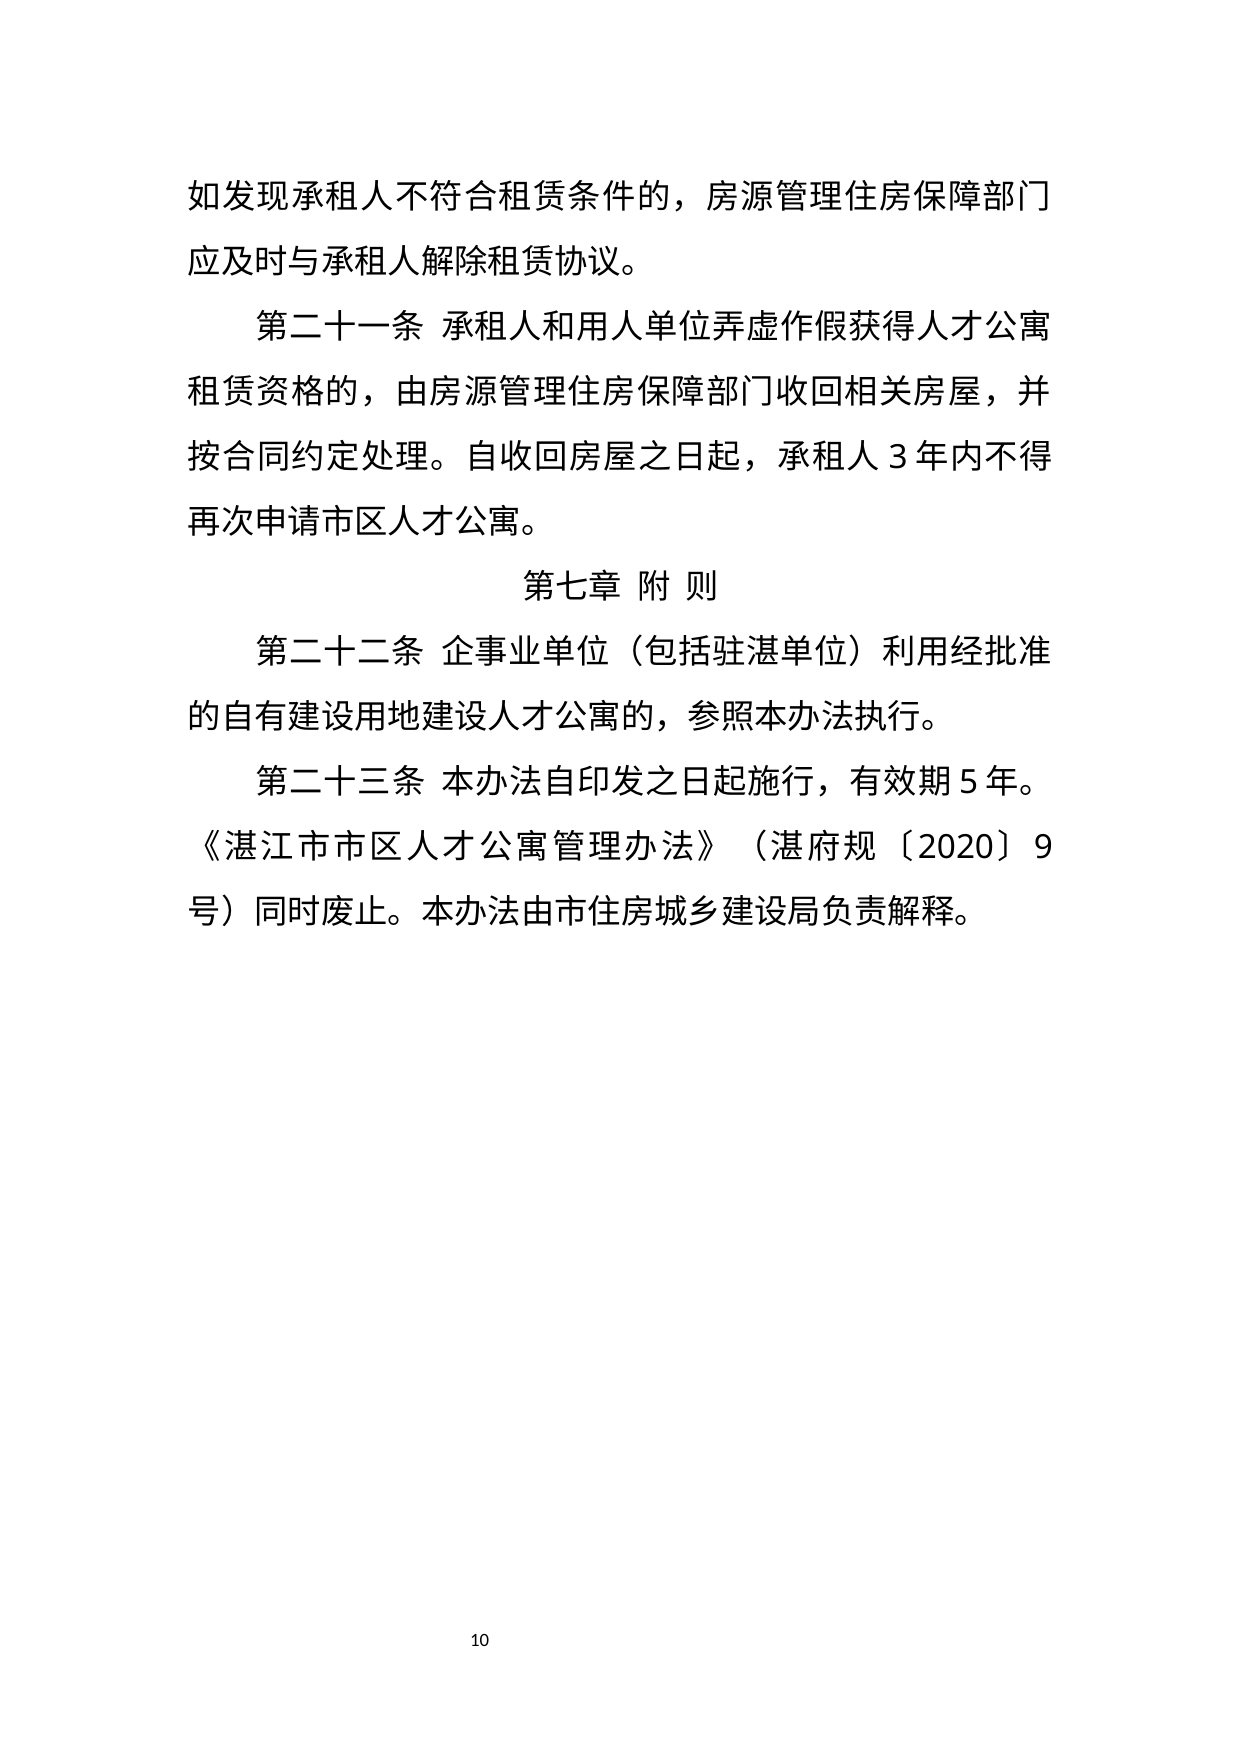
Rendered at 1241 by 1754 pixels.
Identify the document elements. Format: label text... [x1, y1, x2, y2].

text 第二十二条 企事业单位（包括驻湛单位）利用经批准的自有建设用地建设人才公寓的，参照本办法执行。 [187, 617, 1053, 747]
text 第二十一条 承租人和用人单位弄虚作假获得人才公寓租赁资格的，由房源管理住房保障部门收回相关房屋，并按合同约定处理。自收回房屋之日起，承租人3年内不得再次申请市区人才公寓。 [187, 292, 1053, 552]
text 第二十三条 本办法自印发之日起施行，有效期5年。《湛江市市区人才公寓管理办法》（湛府规〔2020〕9号）同时废止。本办法由市住房城乡建设局负责解释。 [187, 747, 1053, 942]
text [187, 162, 1053, 292]
text 第七章 附 则 [187, 552, 1053, 617]
